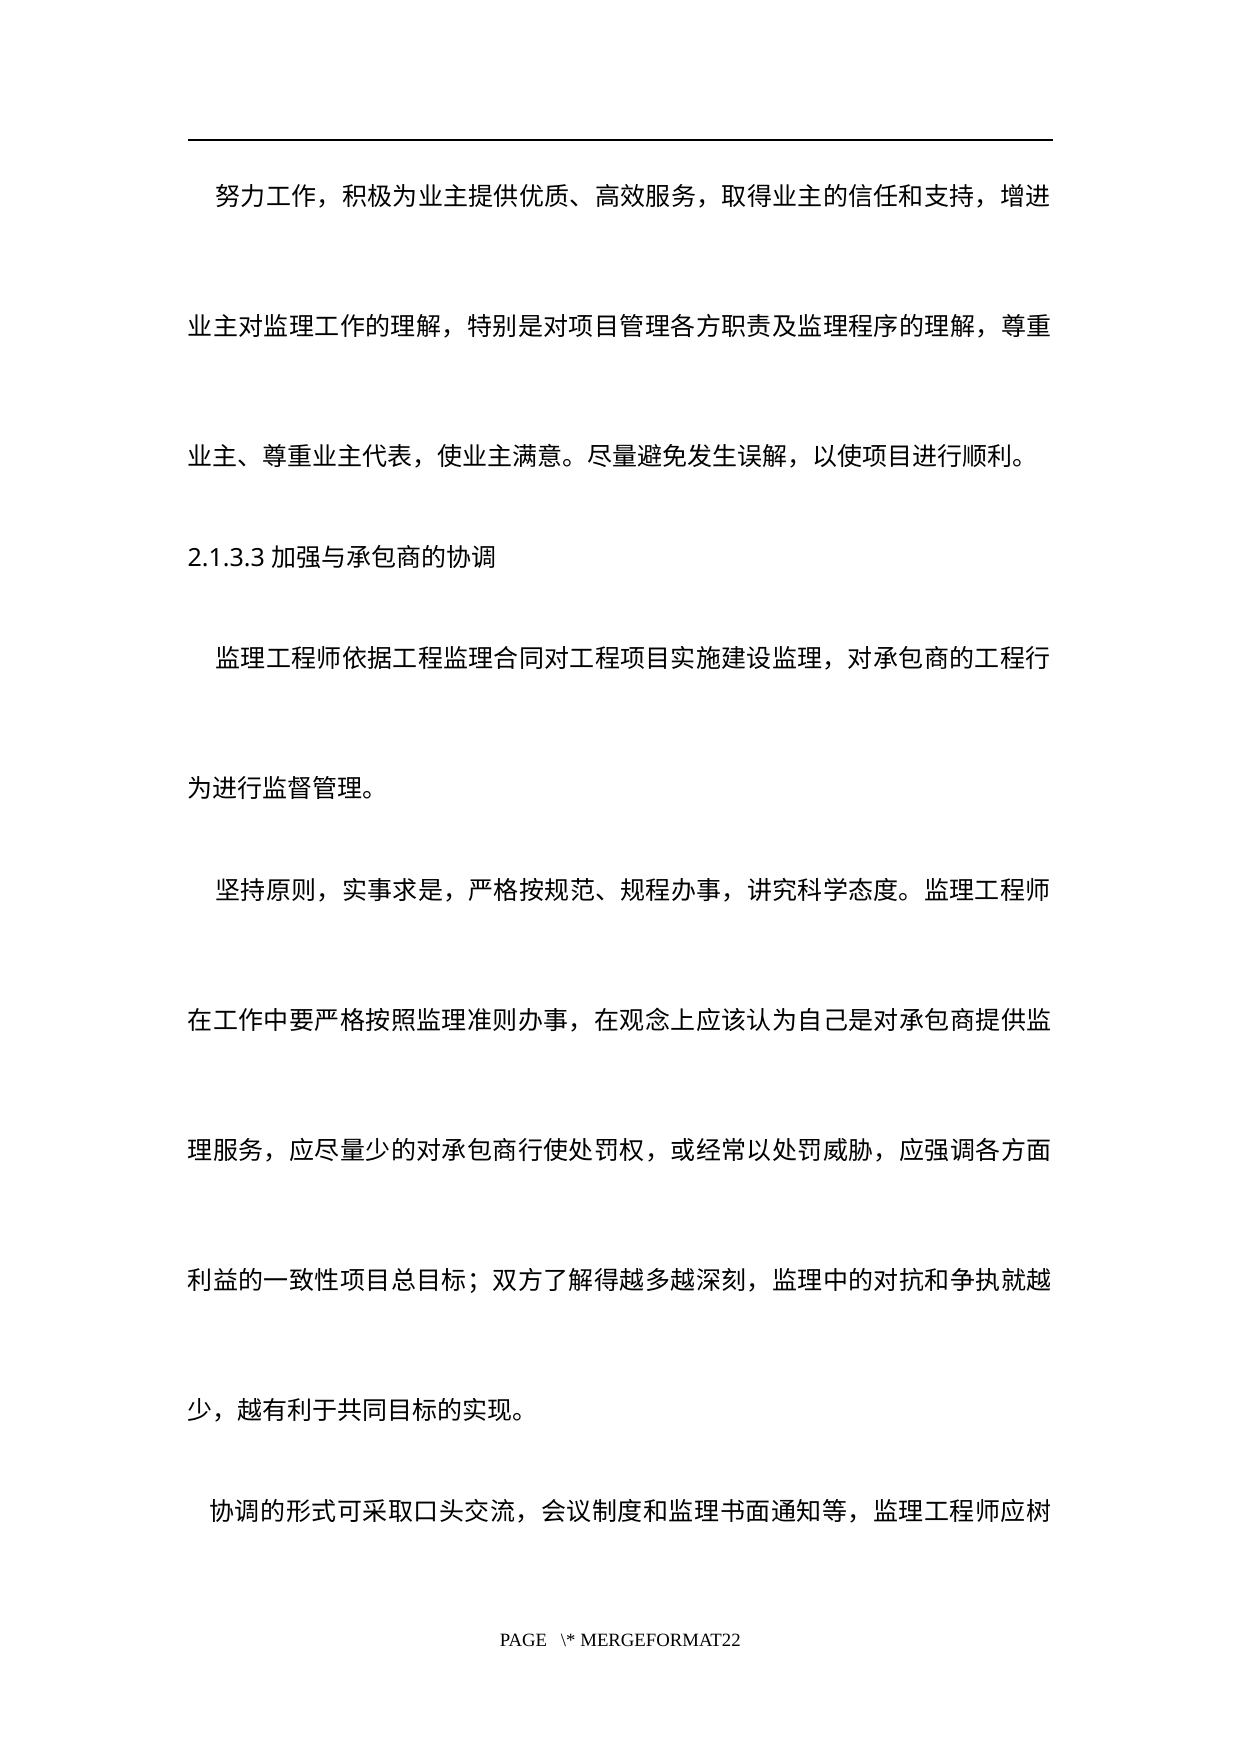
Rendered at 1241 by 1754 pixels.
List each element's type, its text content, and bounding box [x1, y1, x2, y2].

text 坚持原则，实事求是，严格按规范、规程办事，讲究科学态度。监理工程师在工作中要严格按照监理准则办事，在观念上应该认为自己是对承包商提供监理服务，应尽量少的对承包商行使处罚权，或经常以处罚威胁，应强调各方面利益的一致性项目总目标；双方了解得越多越深刻，监理中的对抗和争执就越少，越有利于共同目标的实现。 [187, 856, 1053, 1441]
text 努力工作，积极为业主提供优质、高效服务，取得业主的信任和支持，增进业主对监理工作的理解，特别是对项目管理各方职责及监理程序的理解，尊重业主、尊重业主代表，使业主满意。尽量避免发生误解，以使项目进行顺利。 [187, 162, 1053, 487]
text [187, 1477, 1053, 1542]
text 监理工程师依据工程监理合同对工程项目实施建设监理，对承包商的工程行为进行监督管理。 [187, 624, 1053, 819]
text 2.1.3.3 加强与承包商的协调 [187, 523, 1053, 588]
